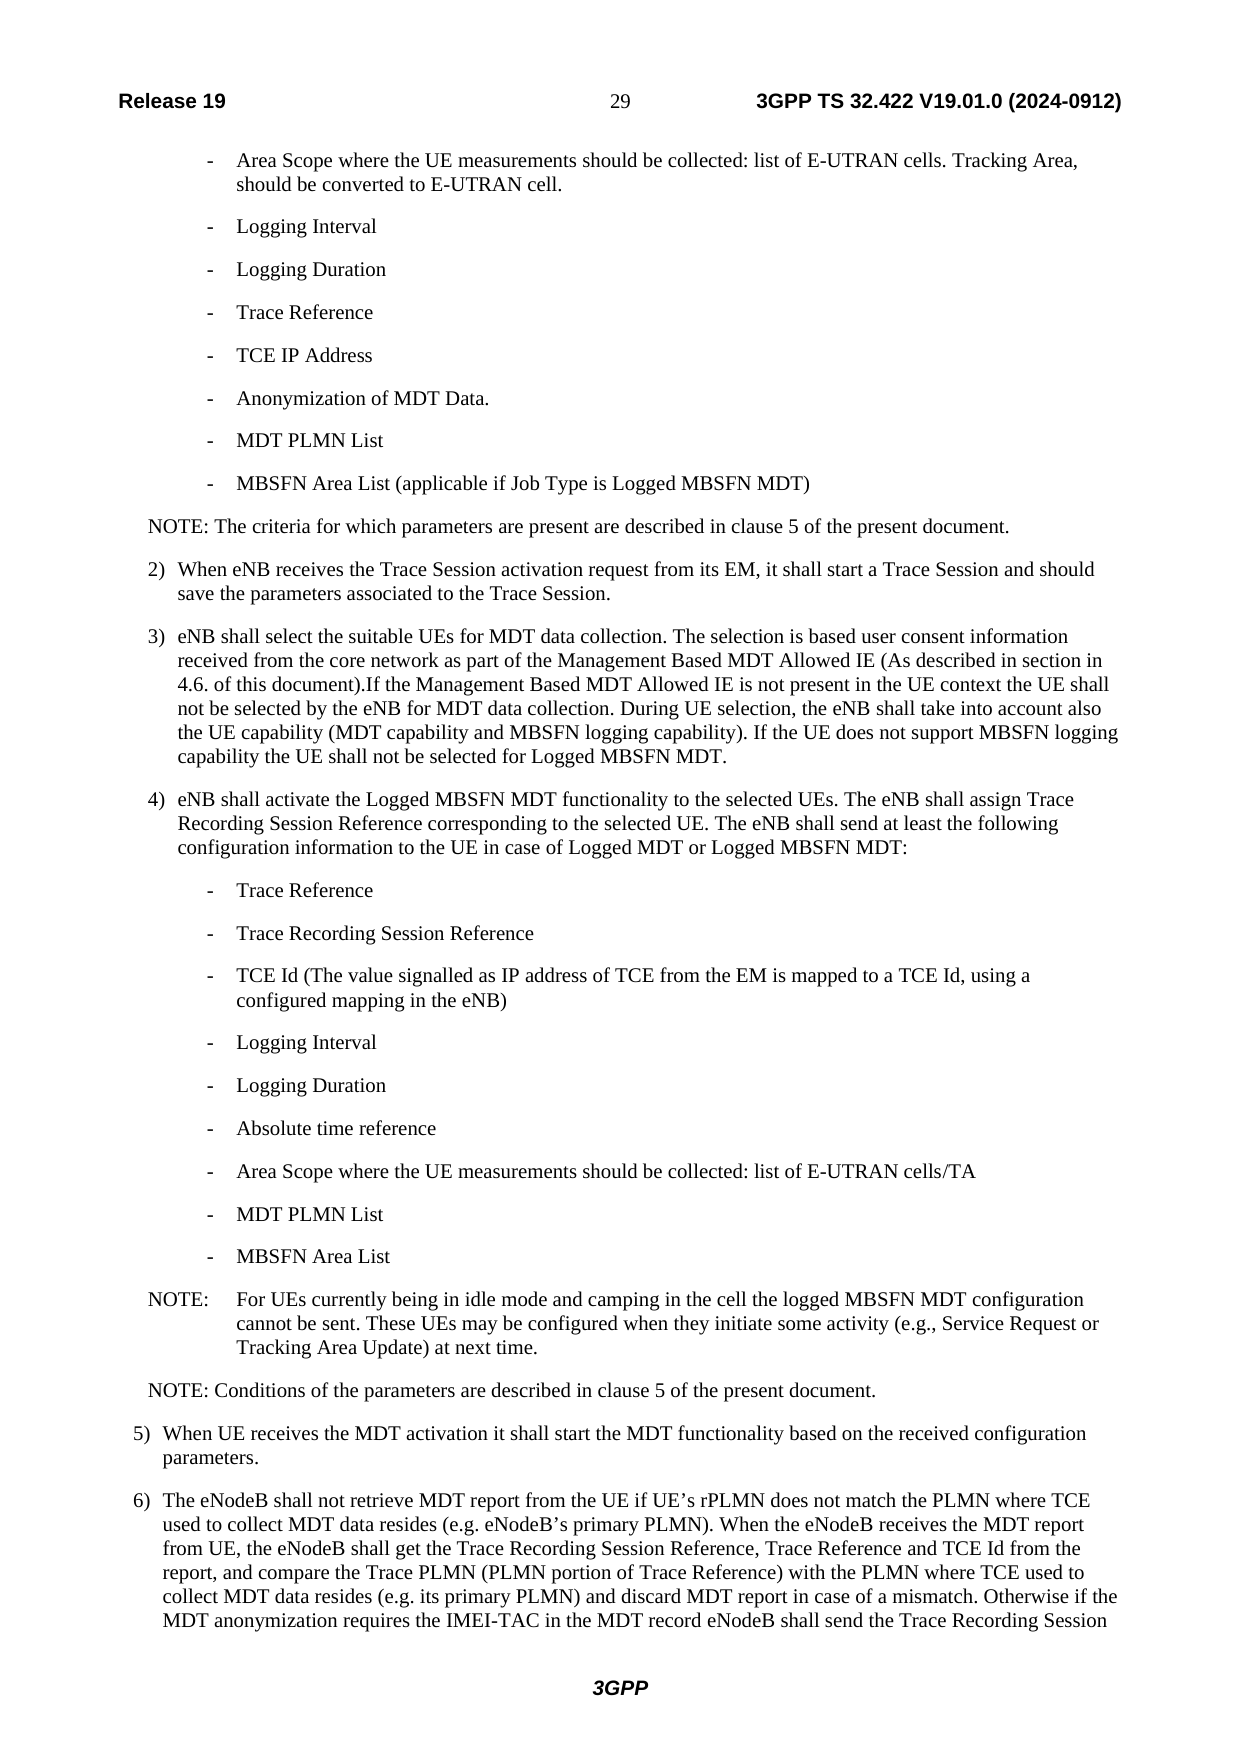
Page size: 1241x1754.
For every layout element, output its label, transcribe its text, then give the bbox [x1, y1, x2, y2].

text - TCE IP Address [207, 343, 1122, 367]
text - MDT PLMN List [207, 428, 1122, 452]
text - MBSFN Area List [207, 1244, 1122, 1268]
text NOTE: For UEs currently being in idle mode and camping in the cell the logged MBSFN MDT configuration cannot be sent. These UEs may be configured when they initiate some activity (e.g., Service Request or Tracking Area Update) at next time. [148, 1287, 1122, 1359]
text - Trace Reference [207, 878, 1122, 902]
text - Logging Interval [207, 214, 1122, 238]
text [133, 1488, 1122, 1632]
text - Trace Reference [207, 300, 1122, 324]
text NOTE: Conditions of the parameters are described in clause 5 of the present document. [148, 1378, 1122, 1402]
text - Area Scope where the UE measurements should be collected: list of E-UTRAN cells. Tracking Area, should be converted to E-UTRAN cell. [207, 147, 1122, 196]
text - TCE Id (The value signalled as IP address of TCE from the EM is mapped to a TCE Id, using a configured mapping in the eNB) [207, 963, 1122, 1012]
text - Anonymization of MDT Data. [207, 386, 1122, 410]
text - Logging Duration [207, 1073, 1122, 1097]
text - Logging Interval [207, 1030, 1122, 1054]
text - MBSFN Area List (applicable if Job Type is Logged MBSFN MDT) [207, 471, 1122, 495]
text - MDT PLMN List [207, 1202, 1122, 1226]
text - Logging Duration [207, 257, 1122, 281]
text 4) eNB shall activate the Logged MBSFN MDT functionality to the selected UEs. The eNB shall assign Trace Recording Session Reference corresponding to the selected UE. The eNB shall send at least the following configuration information to the UE in case of Logged MDT or Logged MBSFN MDT: [148, 787, 1122, 859]
text - Trace Recording Session Reference [207, 921, 1122, 945]
text NOTE: The criteria for which parameters are present are described in clause 5 of the present document. [148, 514, 1122, 538]
text - Absolute time reference [207, 1116, 1122, 1140]
text - Area Scope where the UE measurements should be collected: list of E-UTRAN cells/TA [207, 1159, 1122, 1183]
text 5) When UE receives the MDT activation it shall start the MDT functionality based on the received configuration parameters. [133, 1421, 1122, 1469]
text 2) When eNB receives the Trace Session activation request from its EM, it shall start a Trace Session and should save the parameters associated to the Trace Session. [148, 557, 1122, 605]
text 3) eNB shall select the suitable UEs for MDT data collection. The selection is based user consent information received from the core network as part of the Management Based MDT Allowed IE (As described in section in 4.6. of this document).If the Management Based MDT Allowed IE is not present in the UE context the UE shall not be selected by the eNB for MDT data collection. During UE selection, the eNB shall take into account also the UE capability (MDT capability and MBSFN logging capability). If the UE does not support MBSFN logging capability the UE shall not be selected for Logged MBSFN MDT. [148, 624, 1122, 768]
